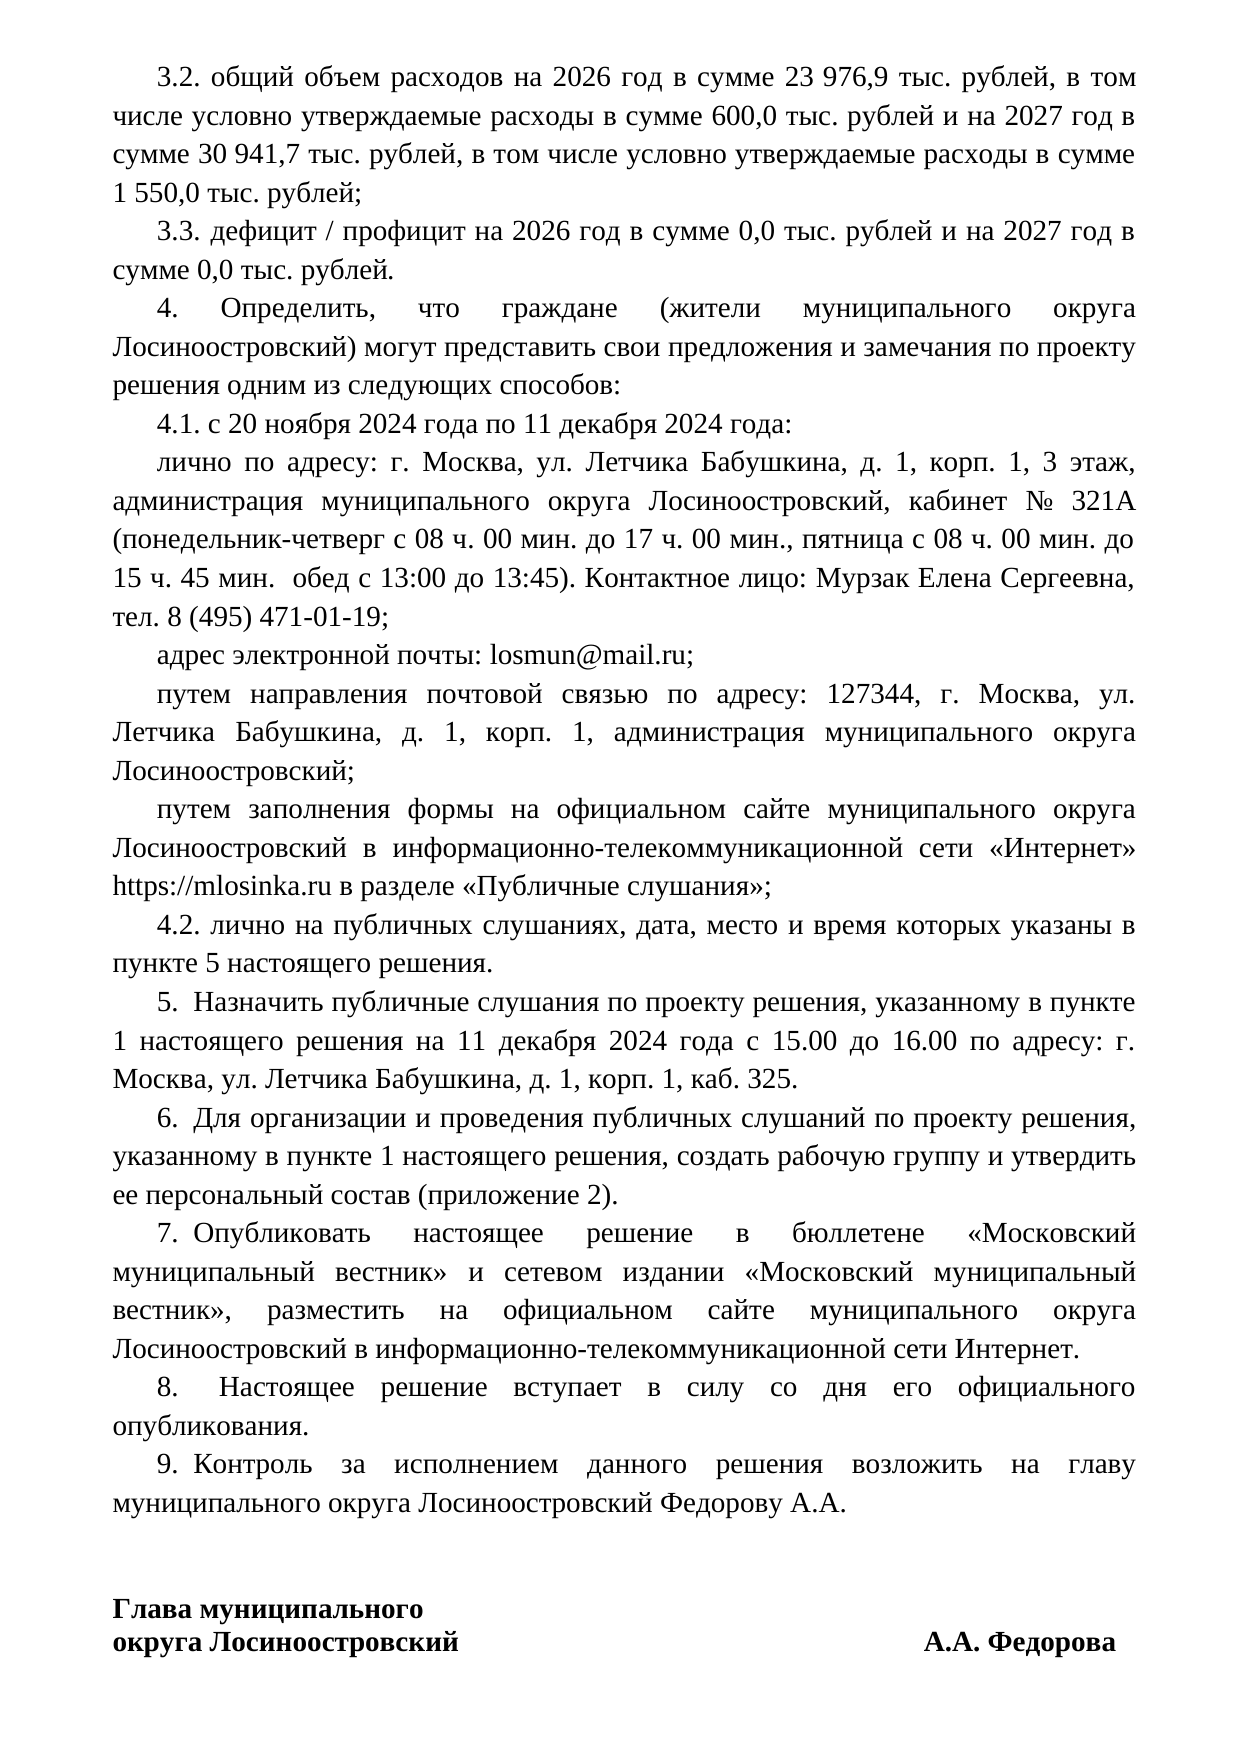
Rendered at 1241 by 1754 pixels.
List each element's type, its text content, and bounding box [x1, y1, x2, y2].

text 8. Настоящее решение вступает в силу со дня его официального опубликования. [112, 1369, 1137, 1442]
text округа Лосиноостровский А.А. Федорова [112, 1624, 1137, 1658]
text 5. Назначить публичные слушания по проекту решения, указанному в пункте 1 настоящего решения на 11 декабря 2024 года с 15.00 до 16.00 по адресу: г. Москва, ул. Летчика Бабушкина, д. 1, корп. 1, каб. 325. [112, 984, 1137, 1095]
text 4.1. с 20 ноября 2024 года по 11 декабря 2024 года: [112, 406, 1137, 439]
text Глава муниципального [112, 1591, 1137, 1624]
text путем заполнения формы на официальном сайте муниципального округа Лосиноостровский в информационно-телекоммуникационной сети «Интернет» https://mlosinka.ru в разделе «Публичные слушания»; [112, 791, 1137, 902]
text 7. Опубликовать настоящее решение в бюллетене «Московский муниципальный вестник» и сетевом издании «Московский муниципальный вестник», разместить на официальном сайте муниципального округа Лосиноостровский в информационно-телекоммуникационной сети Интернет. [112, 1215, 1137, 1364]
text 6. Для организации и проведения публичных слушаний по проекту решения, указанному в пункте 1 настоящего решения, создать рабочую группу и утвердить ее персональный состав (приложение 2). [112, 1100, 1137, 1210]
text 4. Определить, что граждане (жители муниципального округа Лосиноостровский) могут представить свои предложения и замечания по проекту решения одним из следующих способов: [112, 290, 1137, 401]
text 4.2. лично на публичных слушаниях, дата, место и время которых указаны в пункте 5 настоящего решения. [112, 907, 1137, 979]
text адрес электронной почты: losmun@mail.ru; [112, 637, 1137, 671]
text 9. Контроль за исполнением данного решения возложить на главу муниципального округа Лосиноостровский Федорову А.А. [112, 1447, 1137, 1519]
text 3.2. общий объем расходов на 2026 год в сумме 23 976,9 тыс. рублей, в том числе условно утверждаемые расходы в сумме 600,0 тыс. рублей и на 2027 год в сумме 30 941,7 тыс. рублей, в том числе условно утверждаемые расходы в сумме 1 550,0 тыс. рублей; [112, 59, 1137, 208]
text 3.3. дефицит / профицит на 2026 год в сумме 0,0 тыс. рублей и на 2027 год в сумме 0,0 тыс. рублей. [112, 213, 1137, 285]
text лично по адресу: г. Москва, ул. Летчика Бабушкина, д. 1, корп. 1, 3 этаж, администрация муниципального округа Лосиноостровский, кабинет № 321А (понедельник-четверг с 08 ч. 00 мин. до 17 ч. 00 мин., пятница с 08 ч. 00 мин. до 15 ч. 45 мин. обед с 13:00 до 13:45). Контактное лицо: Мурзак Елена Сергеевна, тел. 8 (495) 471-01-19; [112, 444, 1137, 632]
text путем направления почтовой связью по адресу: 127344, г. Москва, ул. Летчика Бабушкина, д. 1, корп. 1, администрация муниципального округа Лосиноостровский; [112, 676, 1137, 786]
